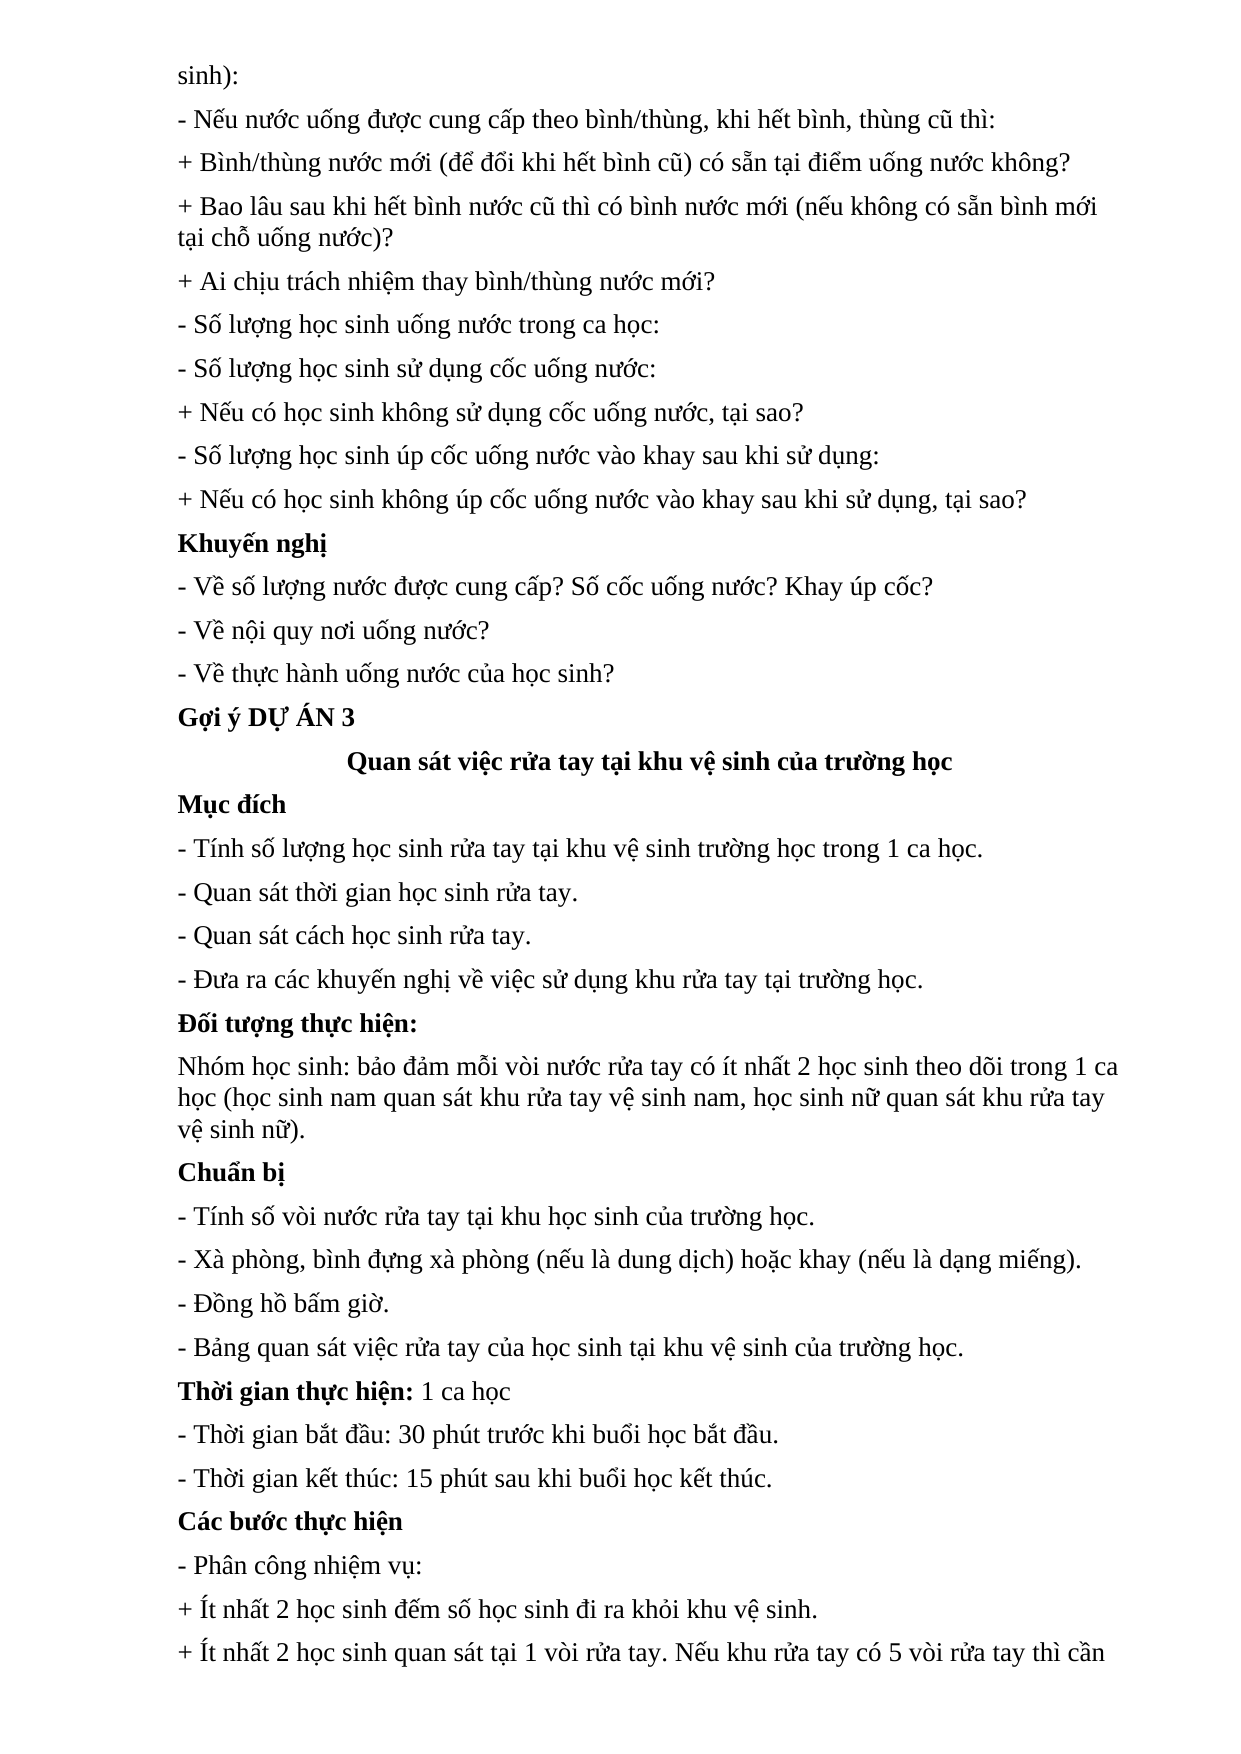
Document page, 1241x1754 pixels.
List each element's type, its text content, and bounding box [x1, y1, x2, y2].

text - Nếu nước uống được cung cấp theo bình/thùng, khi hết bình, thùng cũ thì: [177, 103, 1122, 134]
text Nhóm học sinh: bảo đảm mỗi vòi nước rửa tay có ít nhất 2 học sinh theo dõi trong 1 ca học (học sinh nam quan sát khu rửa tay vệ sinh nam, học sinh nữ quan sát khu rửa tay vệ sinh nữ). [177, 1050, 1122, 1144]
text - Về nội quy nơi uống nước? [177, 614, 1122, 645]
text + Ai chịu trách nhiệm thay bình/thùng nước mới? [177, 265, 1122, 296]
text + Nếu có học sinh không úp cốc uống nước vào khay sau khi sử dụng, tại sao? [177, 483, 1122, 514]
text Thời gian thực hiện: 1 ca học [177, 1374, 1122, 1406]
text + Bao lâu sau khi hết bình nước cũ thì có bình nước mới (nếu không có sẵn bình mới tại chỗ uống nước)? [177, 190, 1122, 252]
text - Bảng quan sát việc rửa tay của học sinh tại khu vệ sinh của trường học. [177, 1331, 1122, 1362]
text + Nếu có học sinh không sử dụng cốc uống nước, tại sao? [177, 396, 1122, 427]
text - Về số lượng nước được cung cấp? Số cốc uống nước? Khay úp cốc? [177, 570, 1122, 601]
text Các bước thực hiện [177, 1506, 1122, 1537]
text - Số lượng học sinh uống nước trong ca học: [177, 308, 1122, 339]
text - Xà phòng, bình đựng xà phòng (nếu là dung dịch) hoặc khay (nếu là dạng miếng). [177, 1244, 1122, 1275]
text - Quan sát thời gian học sinh rửa tay. [177, 876, 1122, 907]
text - Quan sát cách học sinh rửa tay. [177, 919, 1122, 951]
text - Tính số lượng học sinh rửa tay tại khu vệ sinh trường học trong 1 ca học. [177, 832, 1122, 863]
text - Đồng hồ bấm giờ. [177, 1287, 1122, 1318]
text - Thời gian bắt đầu: 30 phút trước khi buổi học bắt đầu. [177, 1418, 1122, 1449]
text + Ít nhất 2 học sinh đếm số học sinh đi ra khỏi khu vệ sinh. [177, 1593, 1122, 1624]
text - Số lượng học sinh úp cốc uống nước vào khay sau khi sử dụng: [177, 439, 1122, 471]
text - Phân công nhiệm vụ: [177, 1549, 1122, 1580]
text - Thời gian kết thúc: 15 phút sau khi buổi học kết thúc. [177, 1462, 1122, 1493]
text + Bình/thùng nước mới (để đổi khi hết bình cũ) có sẵn tại điểm uống nước không? [177, 146, 1122, 177]
text - Tính số vòi nước rửa tay tại khu học sinh của trường học. [177, 1200, 1122, 1231]
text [177, 59, 1122, 90]
text Khuyến nghị [177, 527, 1122, 558]
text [177, 1636, 1122, 1668]
text - Về thực hành uống nước của học sinh? [177, 658, 1122, 689]
text Gợi ý DỰ ÁN 3 [177, 701, 1122, 732]
text Quan sát việc rửa tay tại khu vệ sinh của trường học [177, 745, 1122, 776]
text - Đưa ra các khuyến nghị về việc sử dụng khu rửa tay tại trường học. [177, 963, 1122, 994]
text Chuẩn bị [177, 1156, 1122, 1187]
text Đối tượng thực hiện: [177, 1007, 1122, 1038]
text - Số lượng học sinh sử dụng cốc uống nước: [177, 352, 1122, 383]
text Mục đích [177, 788, 1122, 820]
